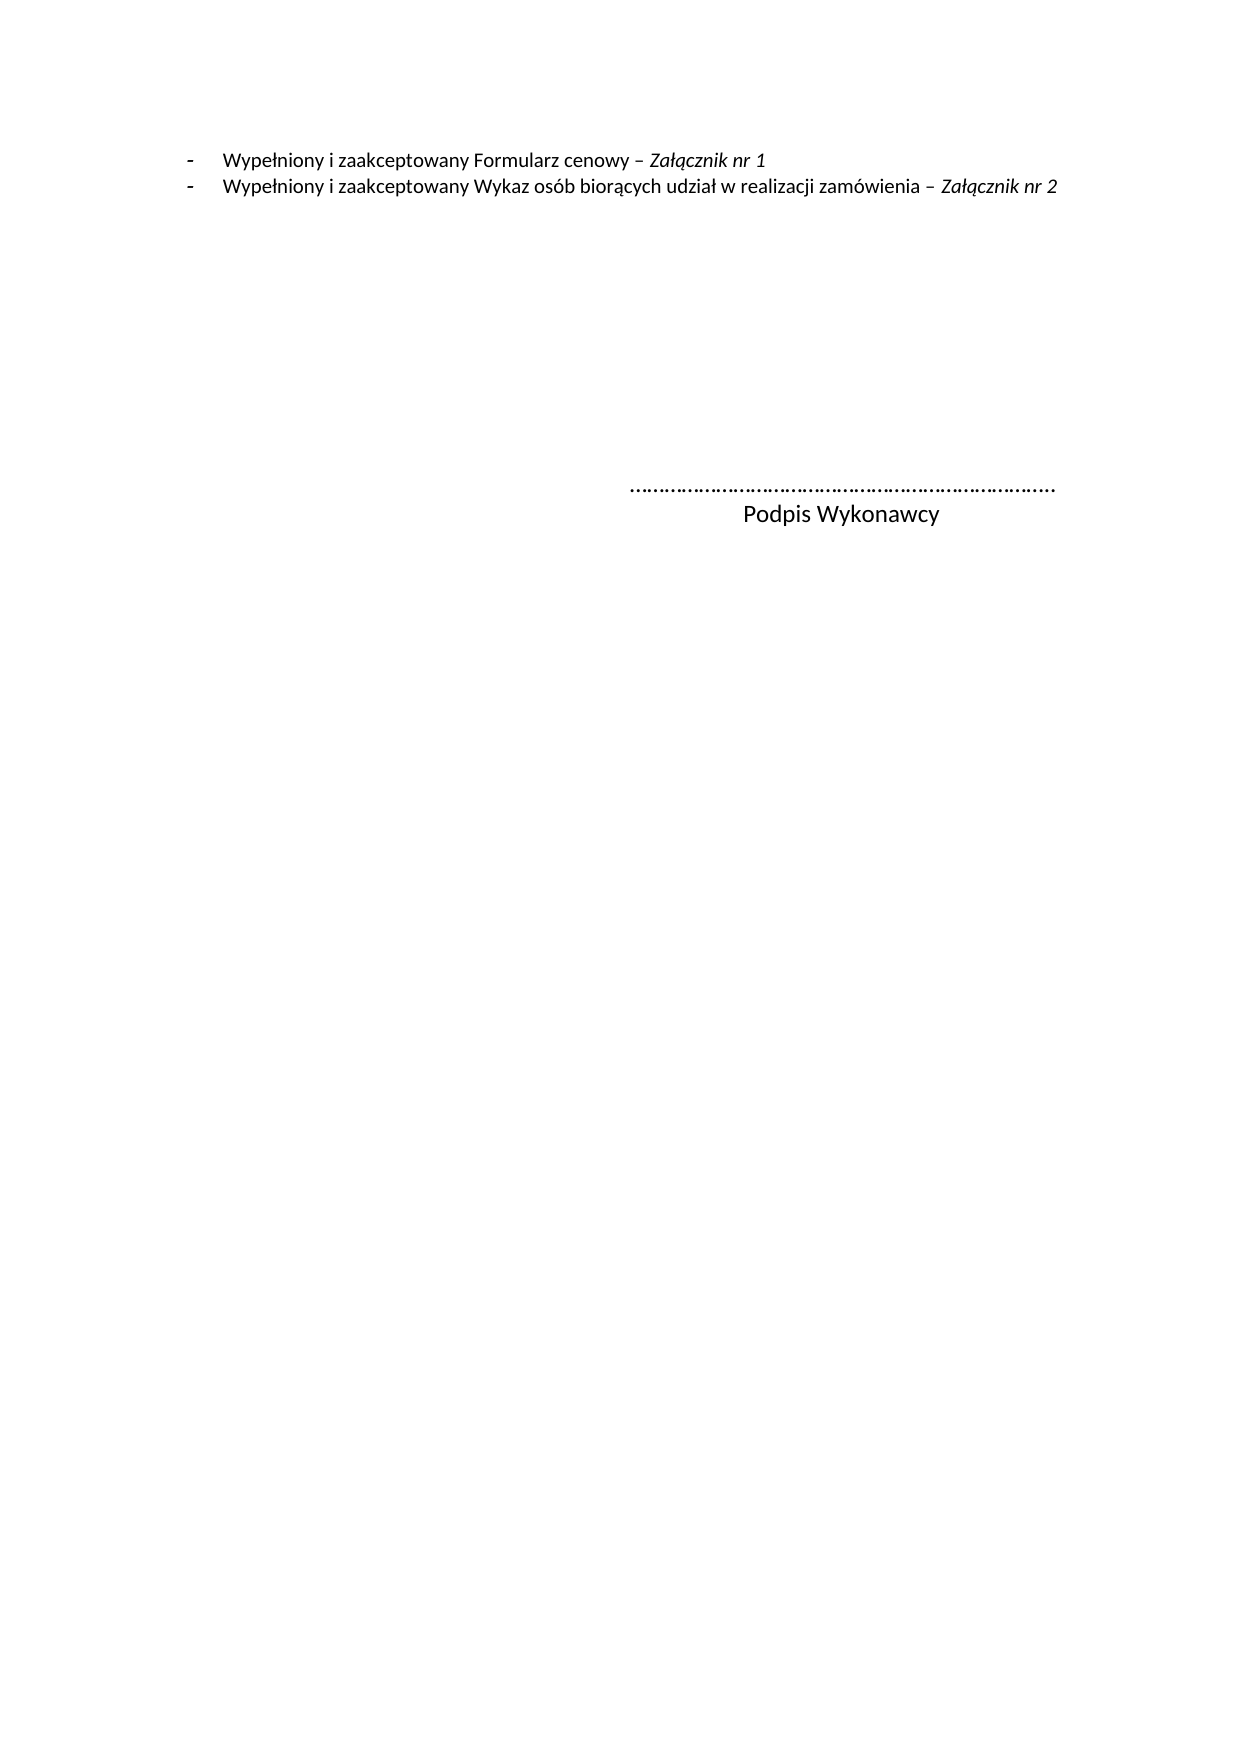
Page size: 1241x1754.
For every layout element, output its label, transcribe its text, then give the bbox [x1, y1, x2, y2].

text ……………………………………………………………….. [590, 468, 1093, 498]
text Podpis Wykonawcy [590, 498, 1093, 529]
list Wypełniony i zaakceptowany Formularz cenowy – Załącznik nr 1 [185, 148, 1093, 173]
list Wypełniony i zaakceptowany Wykaz osób biorących udział w realizacji zamówienia – Załącznik nr 2 [185, 173, 1093, 198]
